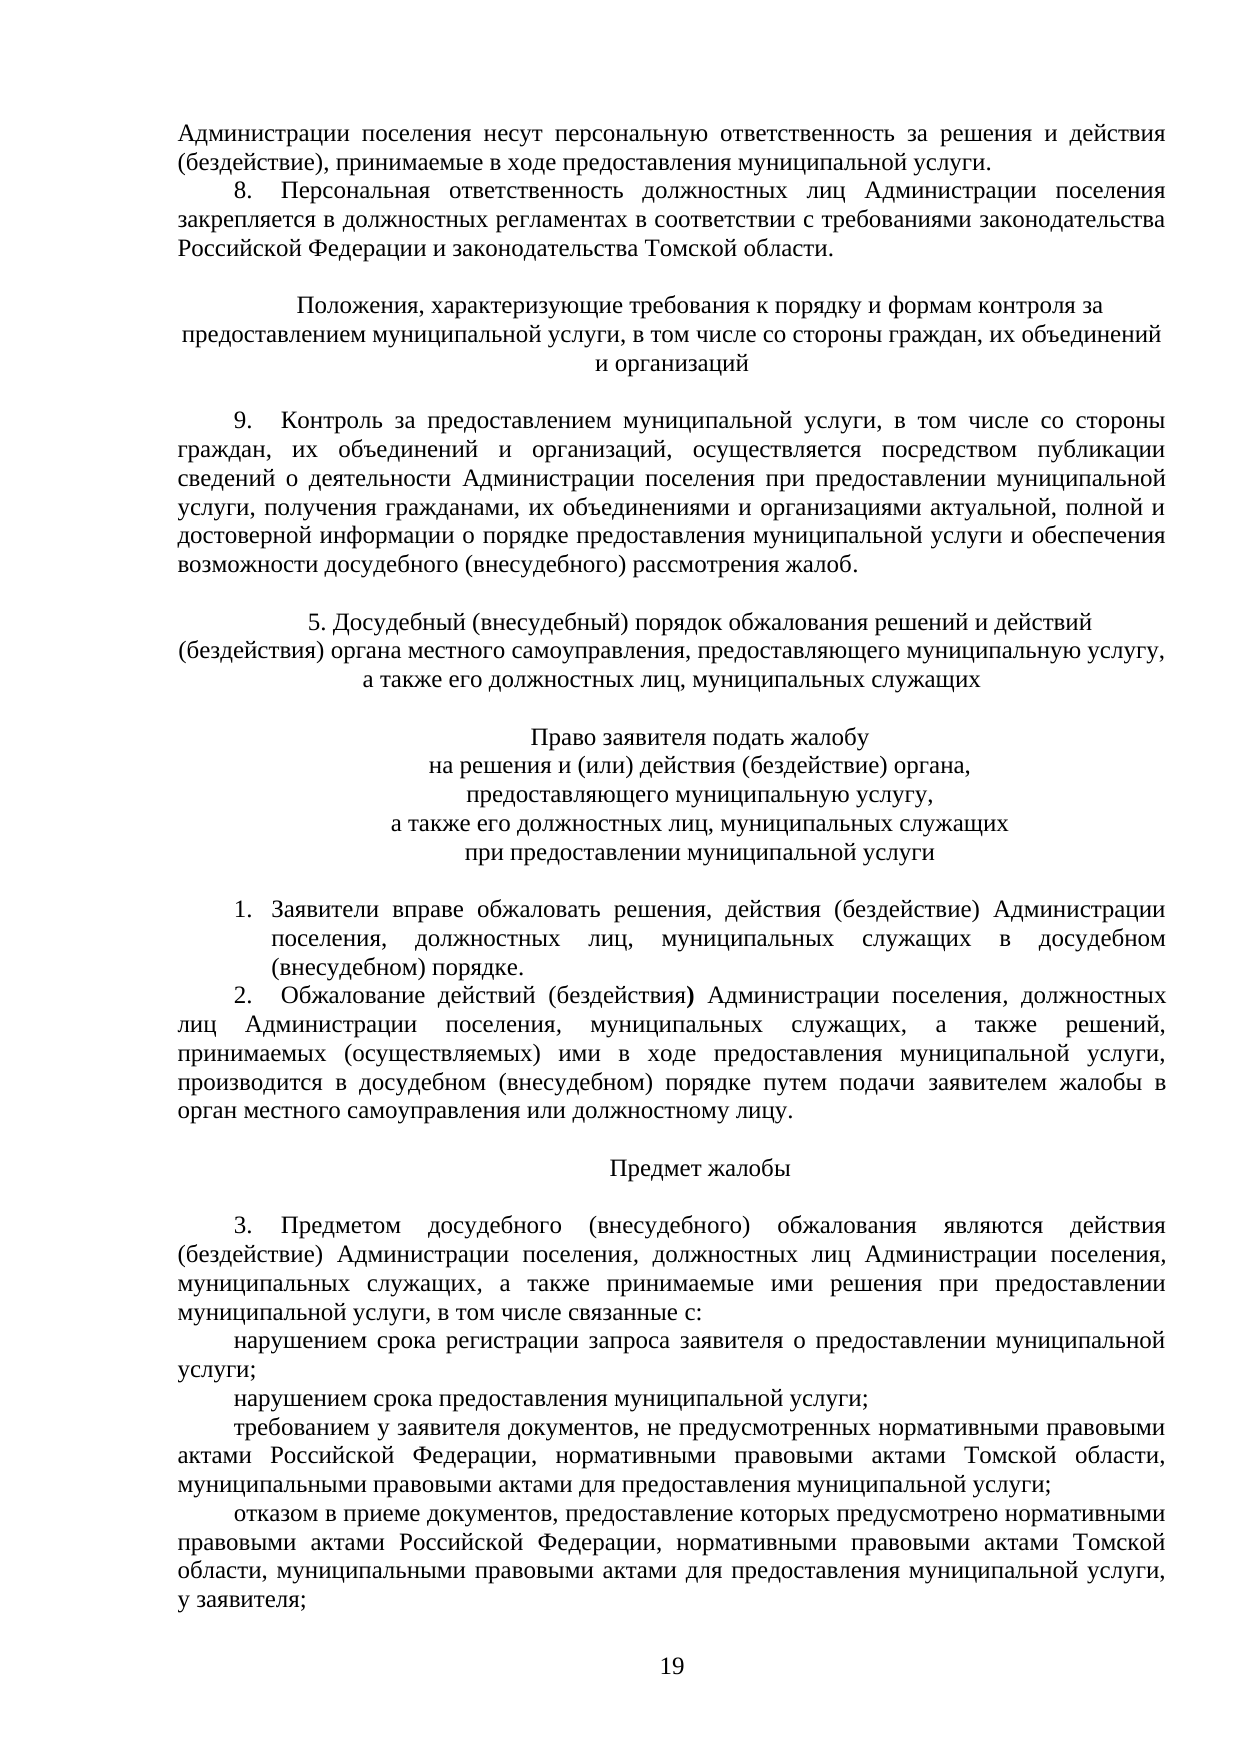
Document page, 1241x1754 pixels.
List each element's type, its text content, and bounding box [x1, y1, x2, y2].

text 5. Досудебный (внесудебный) порядок обжалования решений и действий (бездействия) органа местного самоуправления, предоставляющего муниципальную услугу, а также его должностных лиц, муниципальных служащих [177, 607, 1166, 693]
text Положения, характеризующие требования к порядку и формам контроля за предоставлением муниципальной услуги, в том числе со стороны граждан, их объединений и организаций [177, 291, 1166, 377]
text нарушением срока предоставления муниципальной услуги; [177, 1383, 1166, 1412]
text а также его должностных лиц, муниципальных служащих [177, 808, 1166, 837]
text при предоставлении муниципальной услуги [177, 837, 1166, 866]
text Предмет жалобы [177, 1153, 1166, 1182]
text на решения и (или) действия (бездействие) органа, [177, 751, 1166, 779]
list Персональная ответственность должностных лиц Администрации поселения закрепляется в должностных регламентах в соответствии с требованиями законодательства Российской Федерации и законодательства Томской области. [177, 176, 1166, 262]
list Заявители вправе обжаловать решения, действия (бездействие) Администрации поселения, должностных лиц, муниципальных служащих в досудебном (внесудебном) порядке. [233, 894, 1166, 981]
list Предметом досудебного (внесудебного) обжалования являются действия (бездействие) Администрации поселения, должностных лиц Администрации поселения, муниципальных служащих, а также принимаемые ими решения при предоставлении муниципальной услуги, в том числе связанные с: [177, 1211, 1166, 1326]
text отказом в приеме документов, предоставление которых предусмотрено нормативными правовыми актами Российской Федерации, нормативными правовыми актами Томской области, муниципальными правовыми актами для предоставления муниципальной услуги, у заявителя; [177, 1498, 1166, 1613]
list Обжалование действий (бездействия) Администрации поселения, должностных лиц Администрации поселения, муниципальных служащих, а также решений, принимаемых (осуществляемых) ими в ходе предоставления муниципальной услуги, производится в досудебном (внесудебном) порядке путем подачи заявителем жалобы в орган местного самоуправления или должностному лицу. [177, 981, 1166, 1124]
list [177, 118, 1166, 176]
text Право заявителя подать жалобу [177, 722, 1166, 751]
text нарушением срока регистрации запроса заявителя о предоставлении муниципальной услуги; [177, 1326, 1166, 1383]
text предоставляющего муниципальную услугу, [177, 779, 1166, 808]
list Контроль за предоставлением муниципальной услуги, в том числе со стороны граждан, их объединений и организаций, осуществляется посредством публикации сведений о деятельности Администрации поселения при предоставлении муниципальной услуги, получения гражданами, их объединениями и организациями актуальной, полной и достоверной информации о порядке предоставления муниципальной услуги и обеспечения возможности досудебного (внесудебного) рассмотрения жалоб. [177, 406, 1166, 578]
text требованием у заявителя документов, не предусмотренных нормативными правовыми актами Российской Федерации, нормативными правовыми актами Томской области, муниципальными правовыми актами для предоставления муниципальной услуги; [177, 1412, 1166, 1498]
